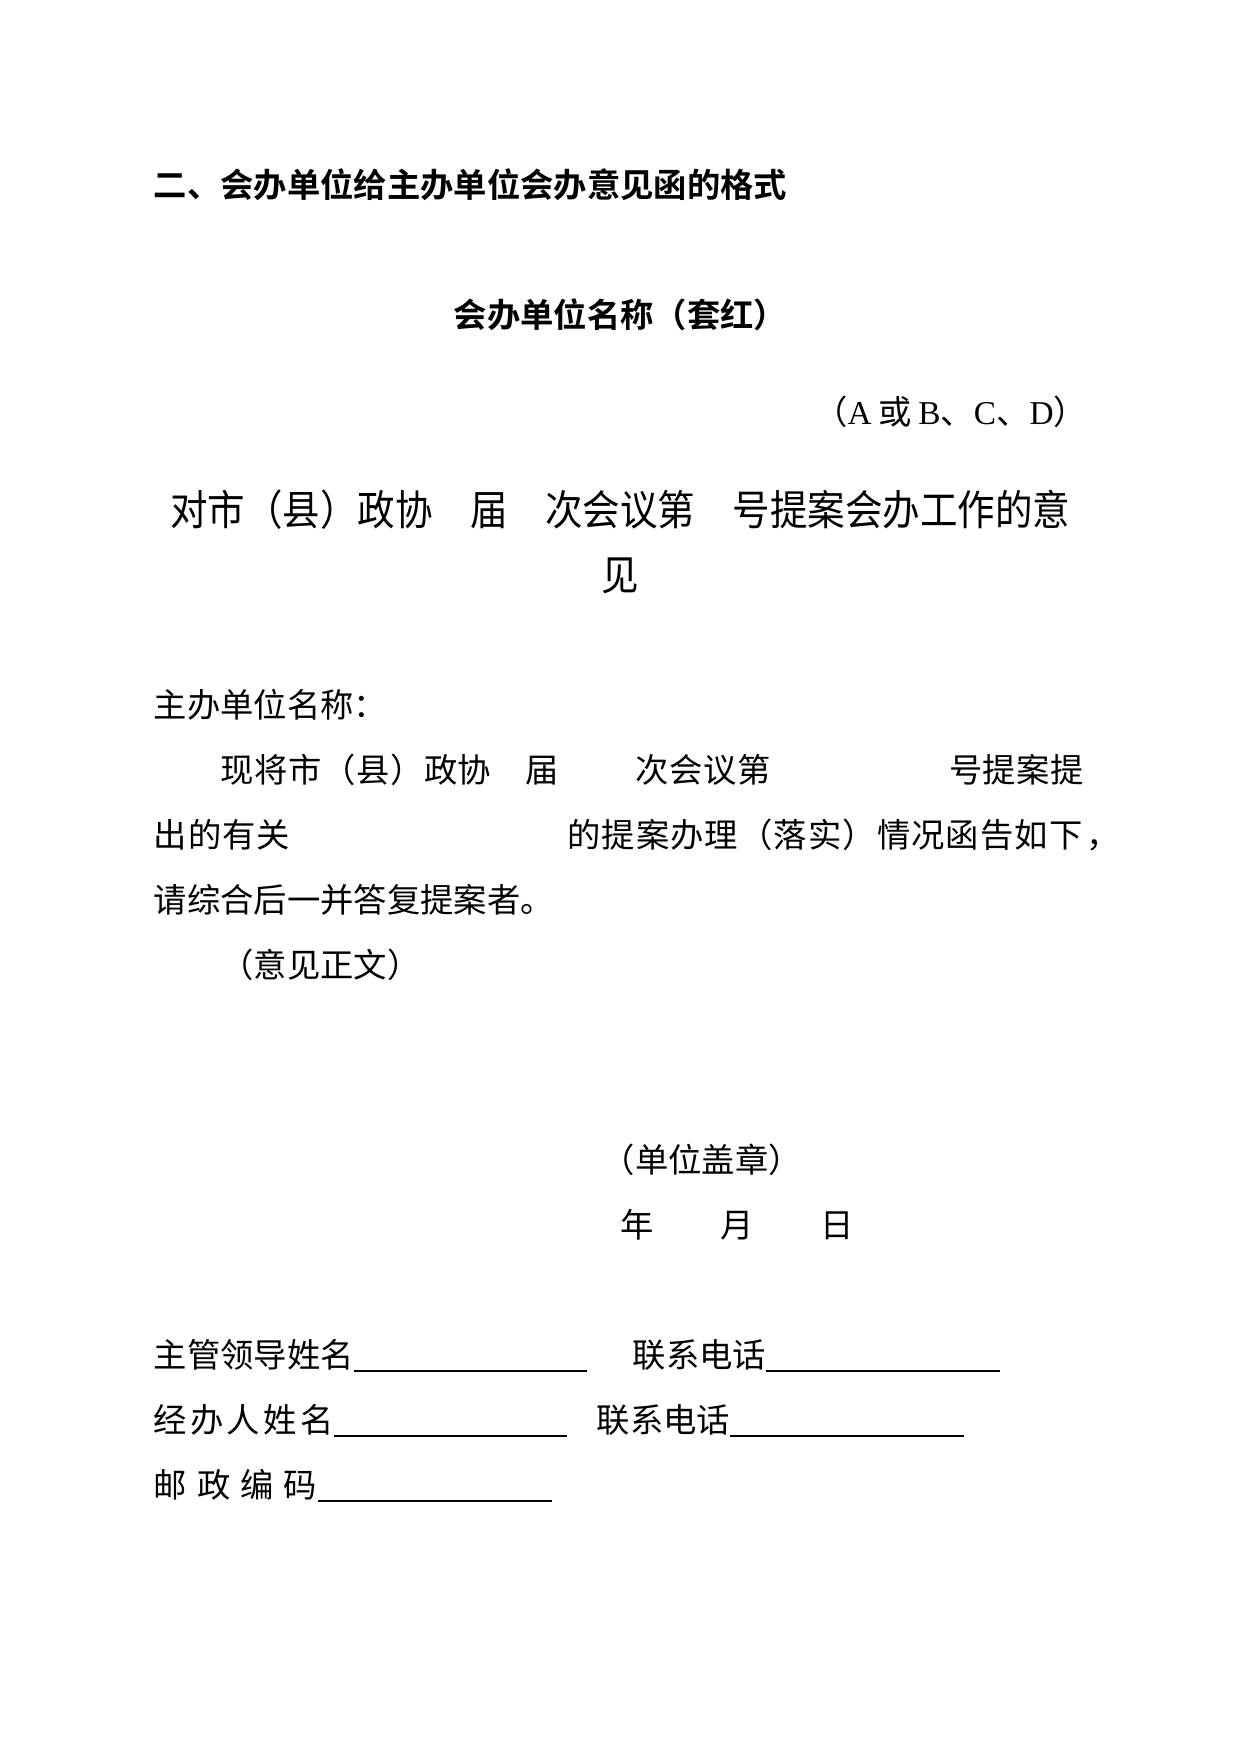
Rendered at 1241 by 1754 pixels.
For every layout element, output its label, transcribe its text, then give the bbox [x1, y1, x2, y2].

text 会办单位名称（套红） [153, 280, 1087, 345]
text 邮 政 编 码 [153, 1450, 1087, 1515]
text （A或B、C、D） [153, 378, 1087, 443]
text 对市（县）政协 届 次会议第 号提案会办工作的意见 [153, 475, 1087, 605]
text （意见正文） [153, 930, 1087, 995]
text 主管领导姓名 联系电话 [153, 1320, 1087, 1385]
text 年 月 日 [153, 1190, 1087, 1255]
text 经 办 人 姓 名 联系电话 [153, 1385, 1087, 1450]
text 二、会办单位给主办单位会办意见函的格式 [153, 150, 1087, 215]
text 主办单位名称： [153, 670, 1087, 735]
text 现将市（县）政协 届 次会议第 号提案提出的有关 的提案办理（落实）情况函告如下，请综合后一并答复提案者。 [153, 735, 1087, 930]
text （单位盖章） [153, 1125, 1087, 1190]
